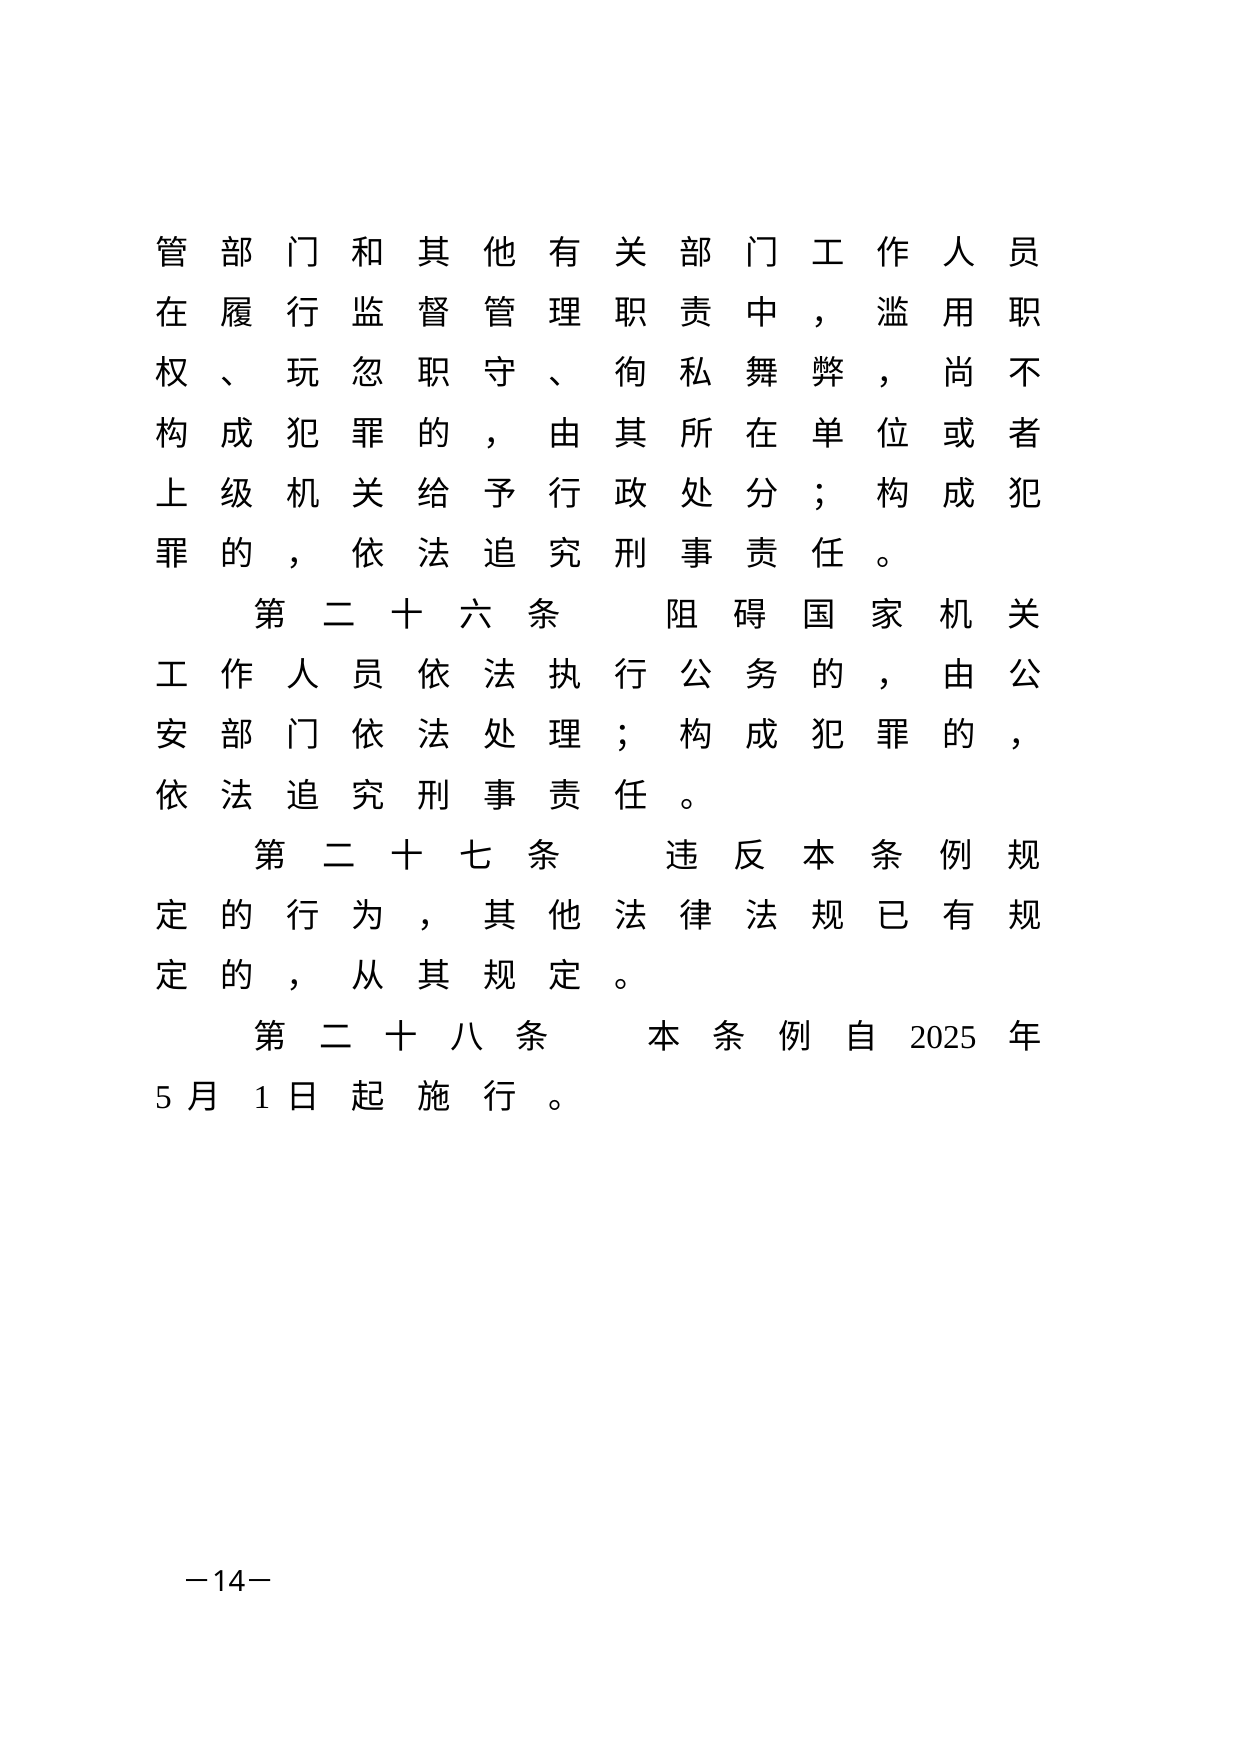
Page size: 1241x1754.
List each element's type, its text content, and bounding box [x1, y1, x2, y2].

text 第二十五条 自治县旅游主管部门和其他有关部门工作人员在履行监督管理职责中，滥用职权、玩忽职守、徇私舞弊，尚不构成犯罪的，由其所在单位或者上级机关给予行政处分；构成犯罪的，依法追究刑事责任。 [155, 219, 1073, 581]
text 第二十八条 本条例自2025年5月1日起施行。 [155, 1003, 1073, 1124]
text 第二十六条 阻碍国家机关工作人员依法执行公务的，由公安部门依法处理；构成犯罪的，依法追究刑事责任。 [155, 581, 1073, 823]
text 第二十七条 违反本条例规定的行为，其他法律法规已有规定的，从其规定。 [155, 823, 1073, 1003]
